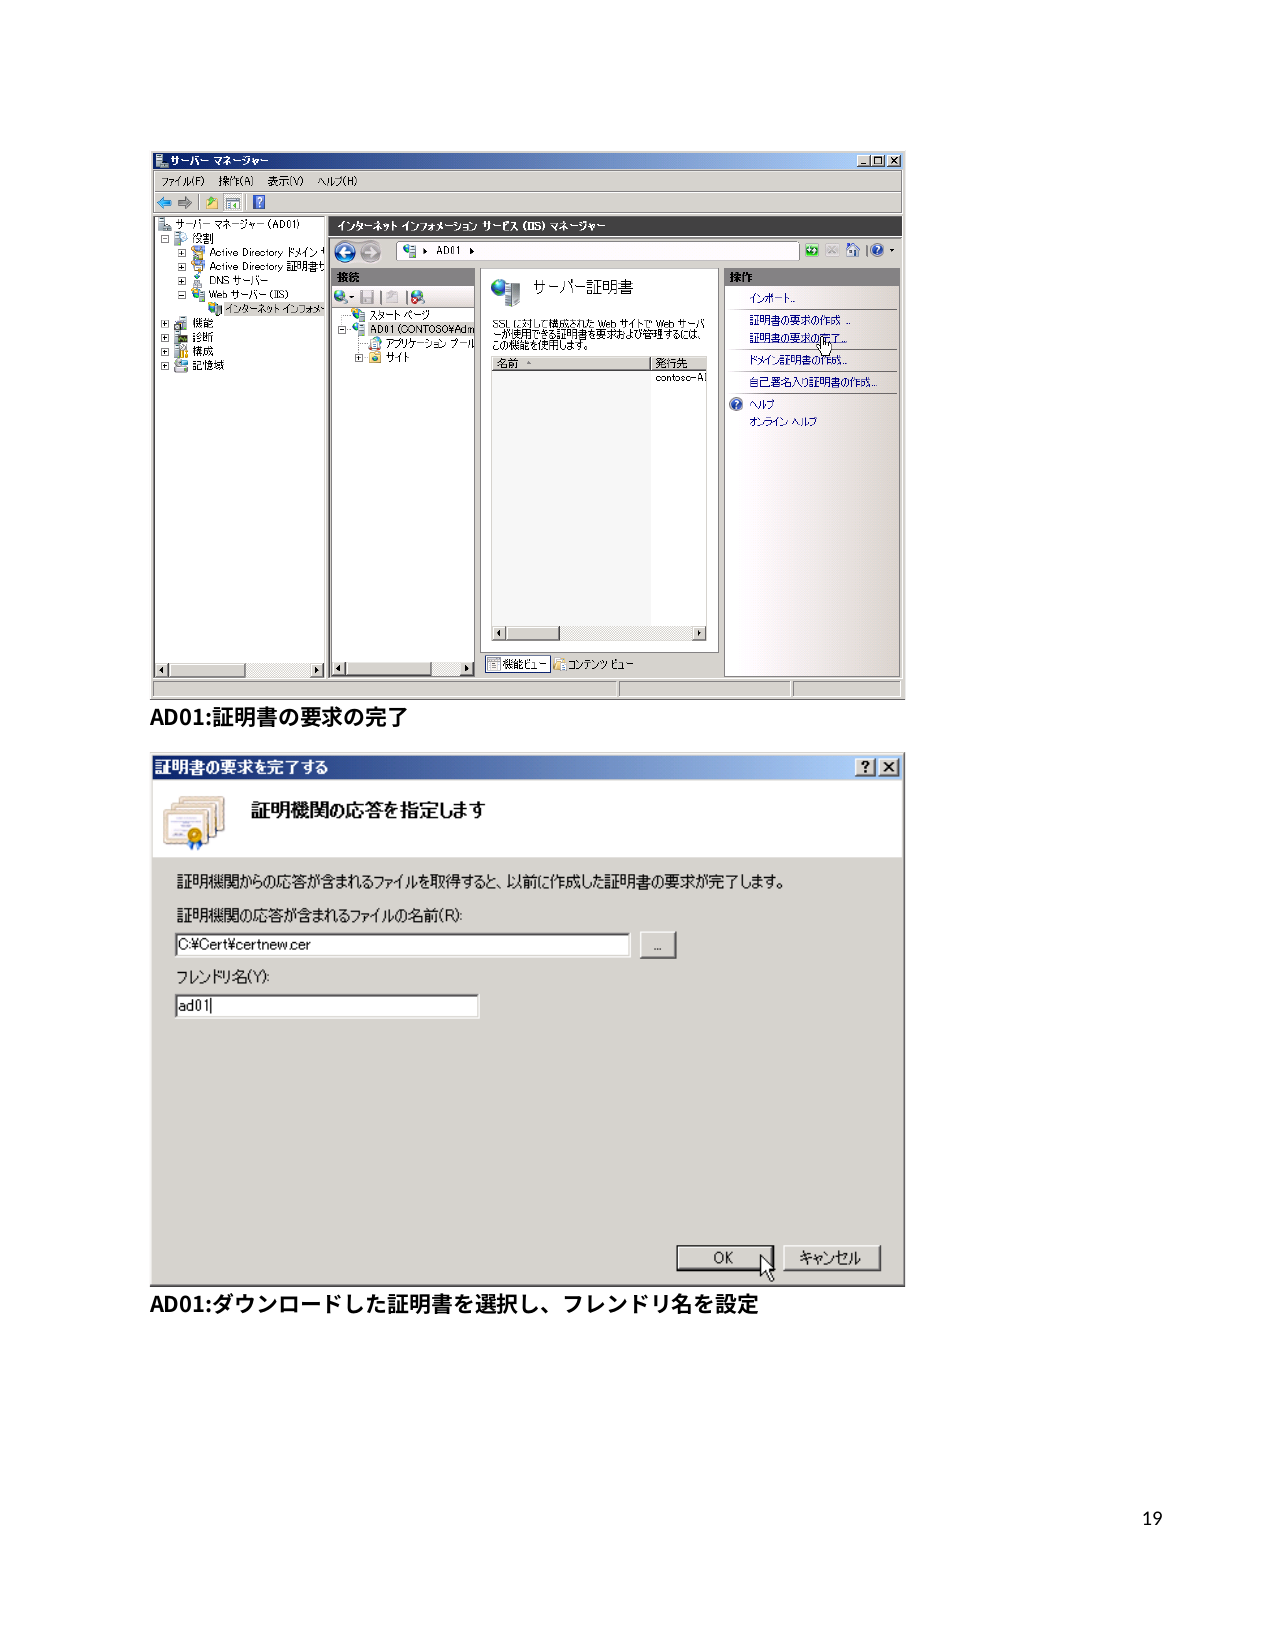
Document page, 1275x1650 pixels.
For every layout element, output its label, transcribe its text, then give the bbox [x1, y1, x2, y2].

picture [149, 150, 906, 700]
picture [149, 752, 906, 1287]
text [150, 150, 1162, 732]
